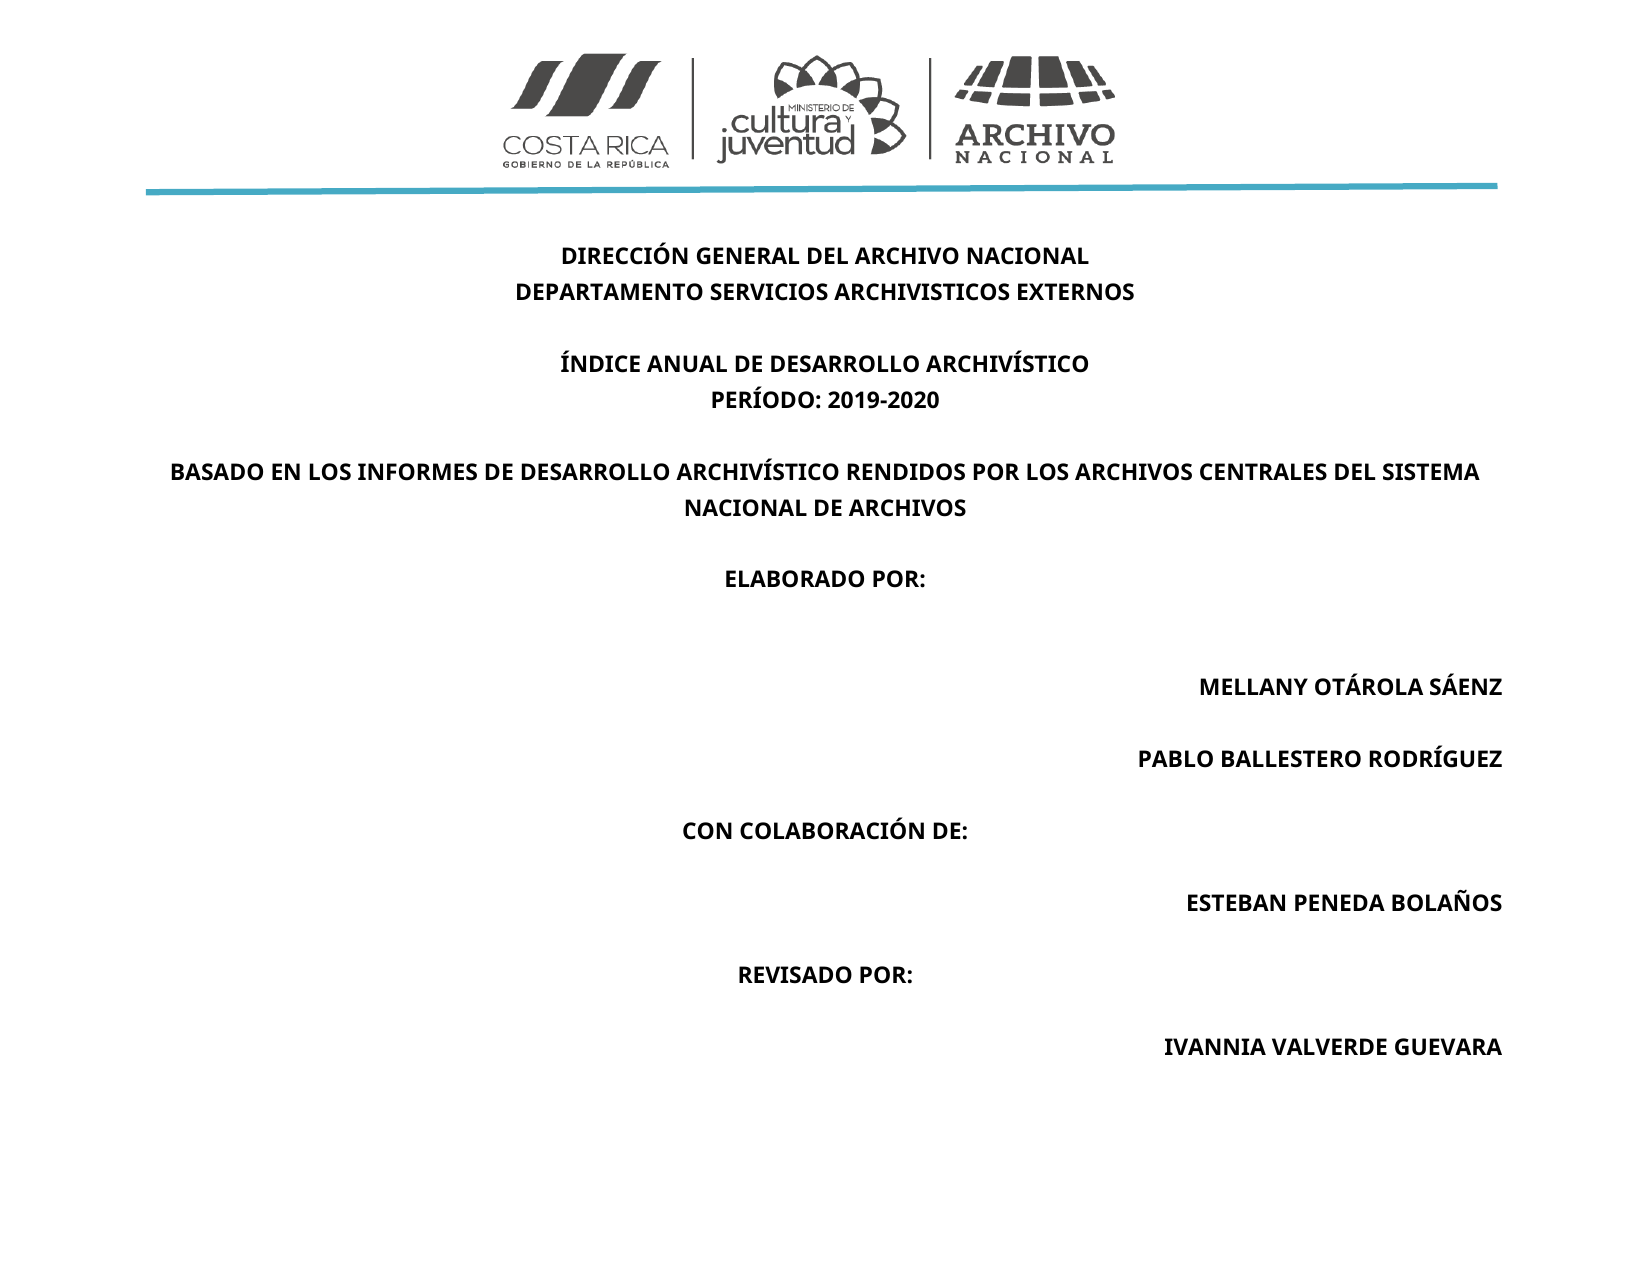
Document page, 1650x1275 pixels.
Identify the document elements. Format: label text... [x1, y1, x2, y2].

text IVANNIA VALVERDE GUEVARA [148, 1031, 1502, 1062]
text ELABORADO POR: [148, 563, 1502, 595]
text DEPARTAMENTO SERVICIOS ARCHIVISTICOS EXTERNOS [148, 276, 1502, 307]
text CON COLABORACIÓN DE: [148, 815, 1502, 846]
text DIRECCIÓN GENERAL DEL ARCHIVO NACIONAL [148, 240, 1502, 271]
text REVISADO POR: [148, 959, 1502, 990]
text BASADO EN LOS INFORMES DE DESARROLLO ARCHIVÍSTICO RENDIDOS POR LOS ARCHIVOS CENTRALES DEL SISTEMA NACIONAL DE ARCHIVOS [148, 456, 1502, 523]
text MELLANY OTÁROLA SÁENZ [148, 671, 1502, 702]
text ESTEBAN PENEDA BOLAÑOS [148, 887, 1502, 918]
text ÍNDICE ANUAL DE DESARROLLO ARCHIVÍSTICO [148, 348, 1502, 379]
text PERÍODO: 2019-2020 [148, 384, 1502, 415]
picture [476, 29, 1141, 187]
text PABLO BALLESTERO RODRÍGUEZ [148, 743, 1502, 774]
